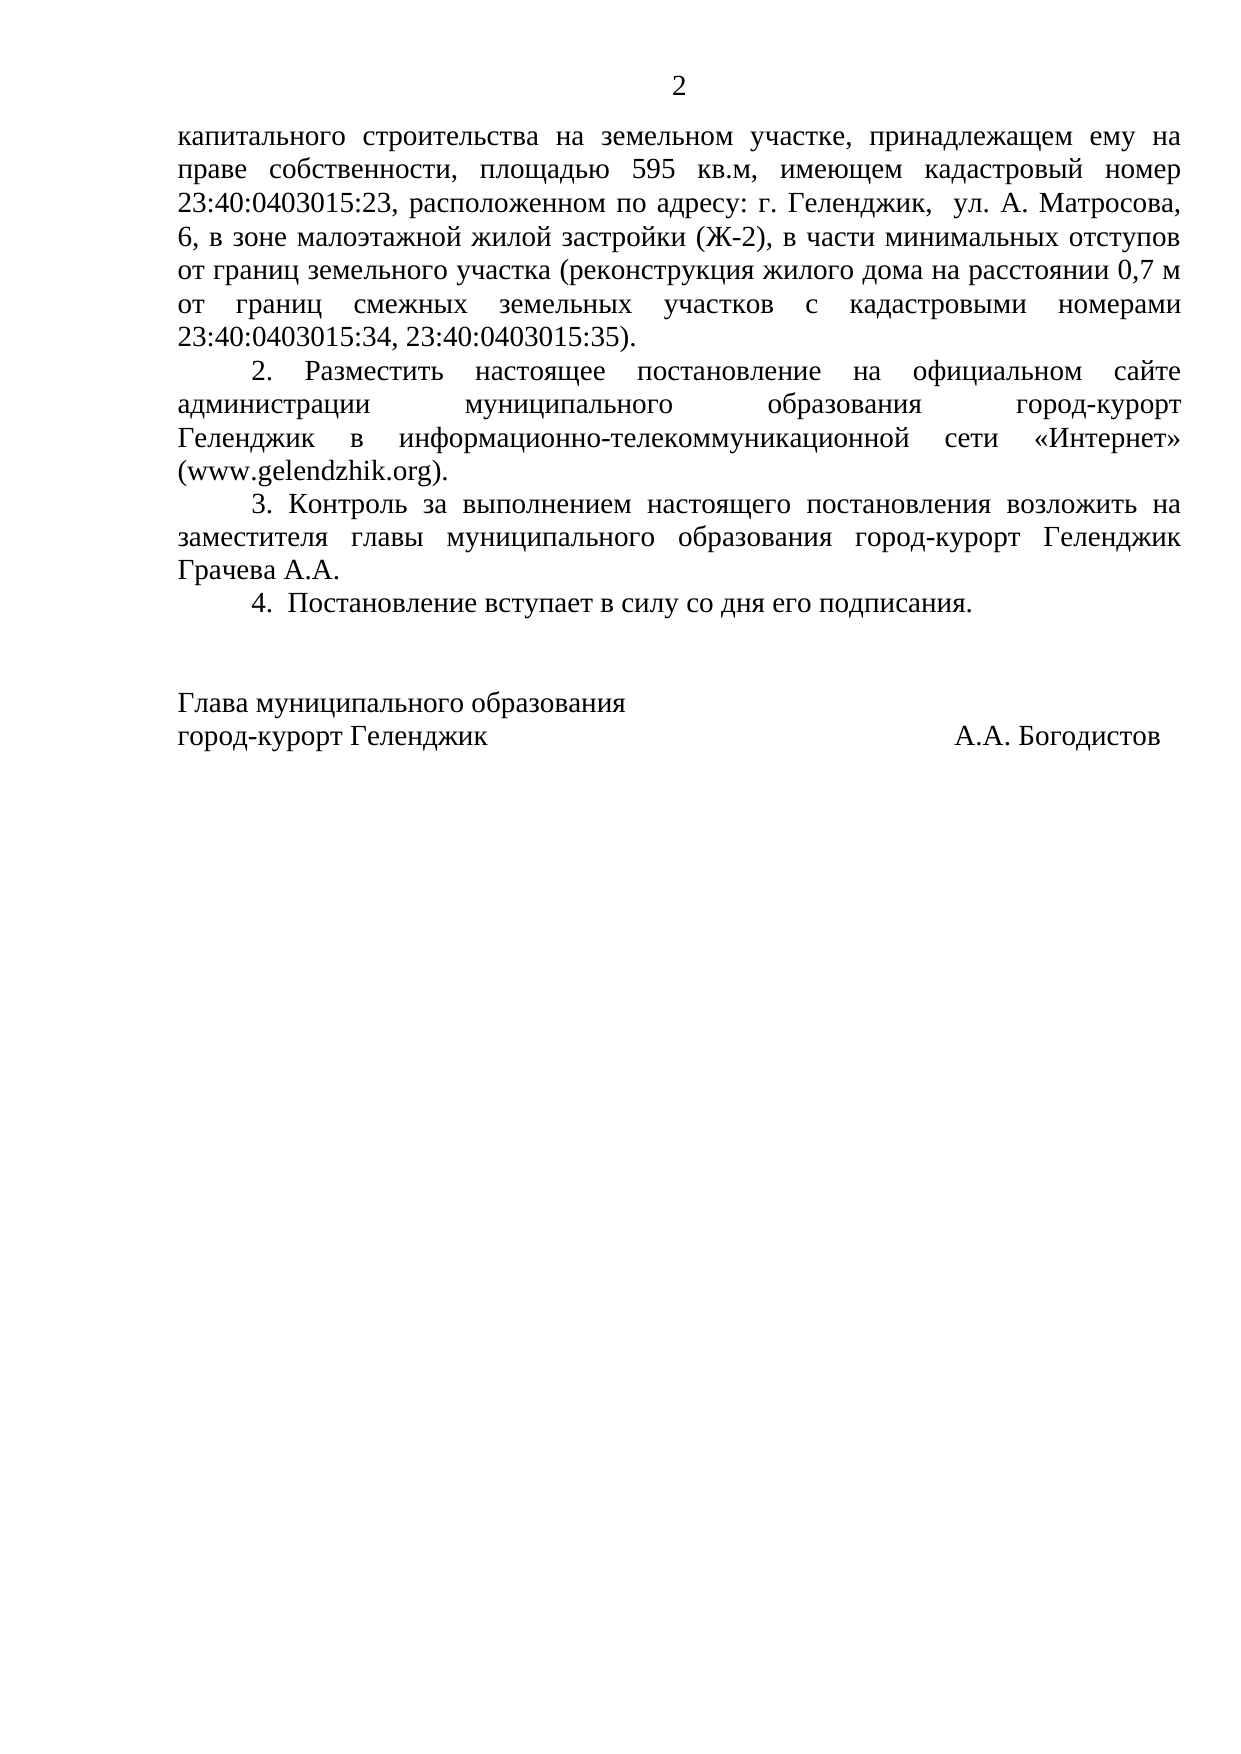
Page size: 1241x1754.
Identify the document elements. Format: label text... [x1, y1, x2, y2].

text 3. Контроль за выполнением настоящего постановления возложить на заместителя главы муниципального образования город-курорт Геленджик Грачева А.А. [177, 487, 1182, 586]
text город-курорт Геленджик А.А. Богодистов [177, 719, 1182, 752]
text Глава муниципального образования [177, 685, 1182, 719]
text 2. Разместить настоящее постановление на официальном сайте администрации муниципального образования город-курорт Геленджик в информационно-телекоммуникационной сети «Интернет» (www.gelendzhik.org). [177, 353, 1182, 487]
list Постановление вступает в силу со дня его подписания. [251, 586, 1182, 619]
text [177, 118, 1182, 353]
